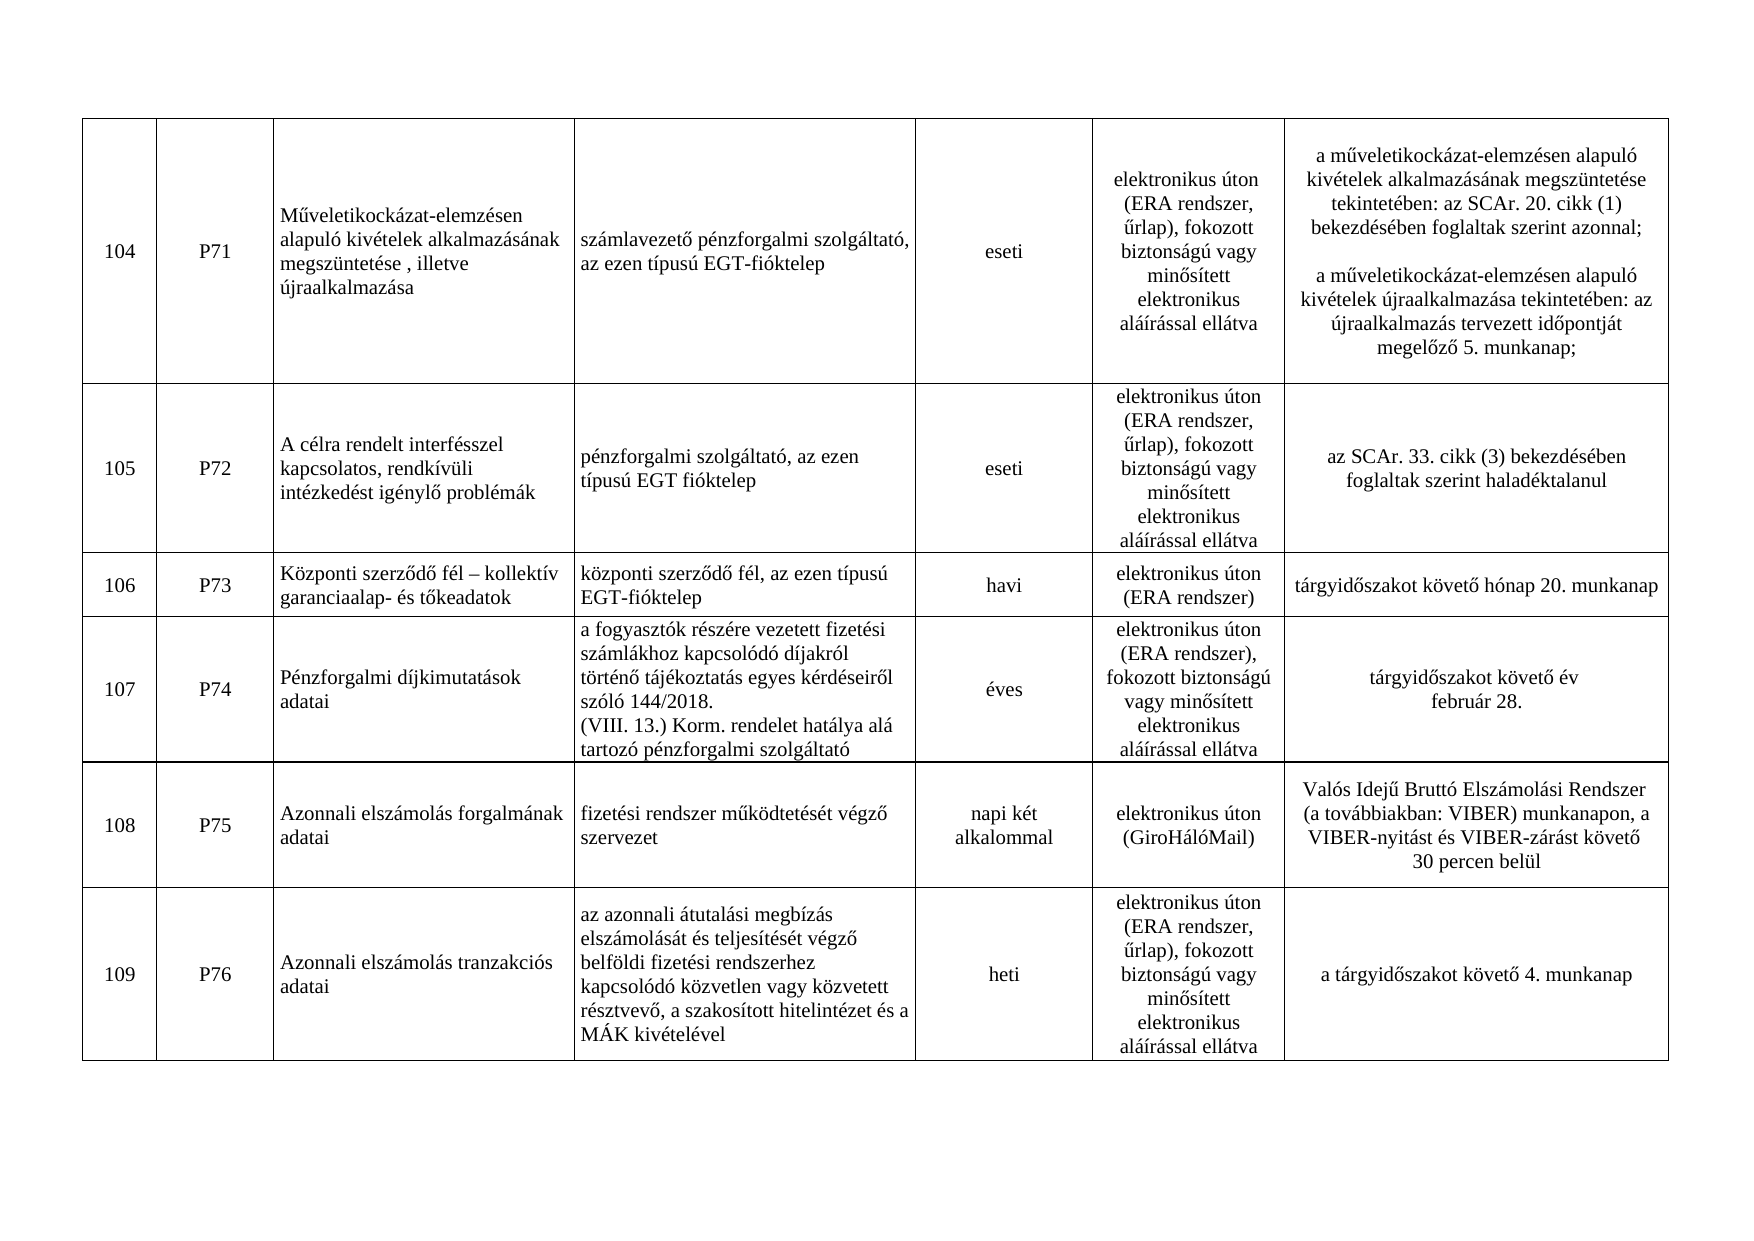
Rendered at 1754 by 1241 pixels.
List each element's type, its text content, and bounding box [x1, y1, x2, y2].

table_cell elektronikus úton (ERA rendszer, űrlap), fokozott biztonságú vagy minősített elektronikus aláírással ellátva [1093, 888, 1284, 1060]
table_cell eseti [916, 119, 1092, 383]
table_cell Azonnali elszámolás tranzakciós adatai [274, 888, 574, 1060]
table_cell a műveletikockázat-elemzésen alapuló kivételek alkalmazásának megszüntetése tekintetében: az SCAr. 20. cikk (1) bekezdésében foglaltak szerint azonnal; a műveletikockázat-elemzésen alapuló kivételek újraalkalmazása tekintetében: az újraalkalmazás tervezett időpontját megelőző 5. munkanap; [1285, 119, 1668, 383]
table_cell az SCAr. 33. cikk (3) bekezdésében foglaltak szerint haladéktalanul [1285, 384, 1668, 552]
table_cell 105 [83, 384, 156, 552]
table_cell elektronikus úton (ERA rendszer) [1093, 553, 1284, 616]
table_cell A célra rendelt interfésszel kapcsolatos, rendkívüli intézkedést igénylő problémák [274, 384, 574, 552]
table_cell Azonnali elszámolás forgalmának adatai [274, 763, 574, 887]
table_cell 106 [83, 553, 156, 616]
table_cell P73 [157, 553, 273, 616]
table_cell Pénzforgalmi díjkimutatások adatai [274, 617, 574, 761]
table_cell havi [916, 553, 1092, 616]
table_cell Valós Idejű Bruttó Elszámolási Rendszer (a továbbiakban: VIBER) munkanapon, a VIBER-nyitást és VIBER-zárást követő 30 percen belül [1285, 763, 1668, 887]
table_cell elektronikus úton (ERA rendszer), fokozott biztonságú vagy minősített elektronikus aláírással ellátva [1093, 617, 1284, 761]
table_cell 109 [83, 888, 156, 1060]
table_cell P71 [157, 119, 273, 383]
table_cell tárgyidőszakot követő hónap 20. munkanap [1285, 553, 1668, 616]
table_cell elektronikus úton (GiroHálóMail) [1093, 763, 1284, 887]
table_cell Műveletikockázat-elemzésen alapuló kivételek alkalmazásának megszüntetése , illetve újraalkalmazása [274, 119, 574, 383]
table_cell a tárgyidőszakot követő 4. munkanap [1285, 888, 1668, 1060]
table_cell eseti [916, 384, 1092, 552]
table_cell 104 [83, 119, 156, 383]
table_cell Központi szerződő fél – kollektív garanciaalap- és tőkeadatok [274, 553, 574, 616]
table_cell a fogyasztók részére vezetett fizetési számlákhoz kapcsolódó díjakról történő tájékoztatás egyes kérdéseiről szóló 144/2018. (VIII. 13.) Korm. rendelet hatálya alá tartozó pénzforgalmi szolgáltató [575, 617, 915, 761]
table_cell 107 [83, 617, 156, 761]
table_cell számlavezető pénzforgalmi szolgáltató, az ezen típusú EGT-fióktelep [575, 119, 915, 383]
table_cell P72 [157, 384, 273, 552]
table_cell P75 [157, 763, 273, 887]
table_cell heti [916, 888, 1092, 1060]
table_cell pénzforgalmi szolgáltató, az ezen típusú EGT fióktelep [575, 384, 915, 552]
table_cell az azonnali átutalási megbízás elszámolását és teljesítését végző belföldi fizetési rendszerhez kapcsolódó közvetlen vagy közvetett résztvevő, a szakosított hitelintézet és a MÁK kivételével [575, 888, 915, 1060]
table_cell P74 [157, 617, 273, 761]
table_cell P76 [157, 888, 273, 1060]
table_cell napi két alkalommal [916, 763, 1092, 887]
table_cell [1093, 119, 1284, 383]
table_cell tárgyidőszakot követő év február 28. [1285, 617, 1668, 761]
table_cell 108 [83, 763, 156, 887]
table_cell fizetési rendszer működtetését végző szervezet [575, 763, 915, 887]
table_cell elektronikus úton (ERA rendszer, űrlap), fokozott biztonságú vagy minősített elektronikus aláírással ellátva [1093, 384, 1284, 552]
table_cell központi szerződő fél, az ezen típusú EGT-fióktelep [575, 553, 915, 616]
table_cell éves [916, 617, 1092, 761]
